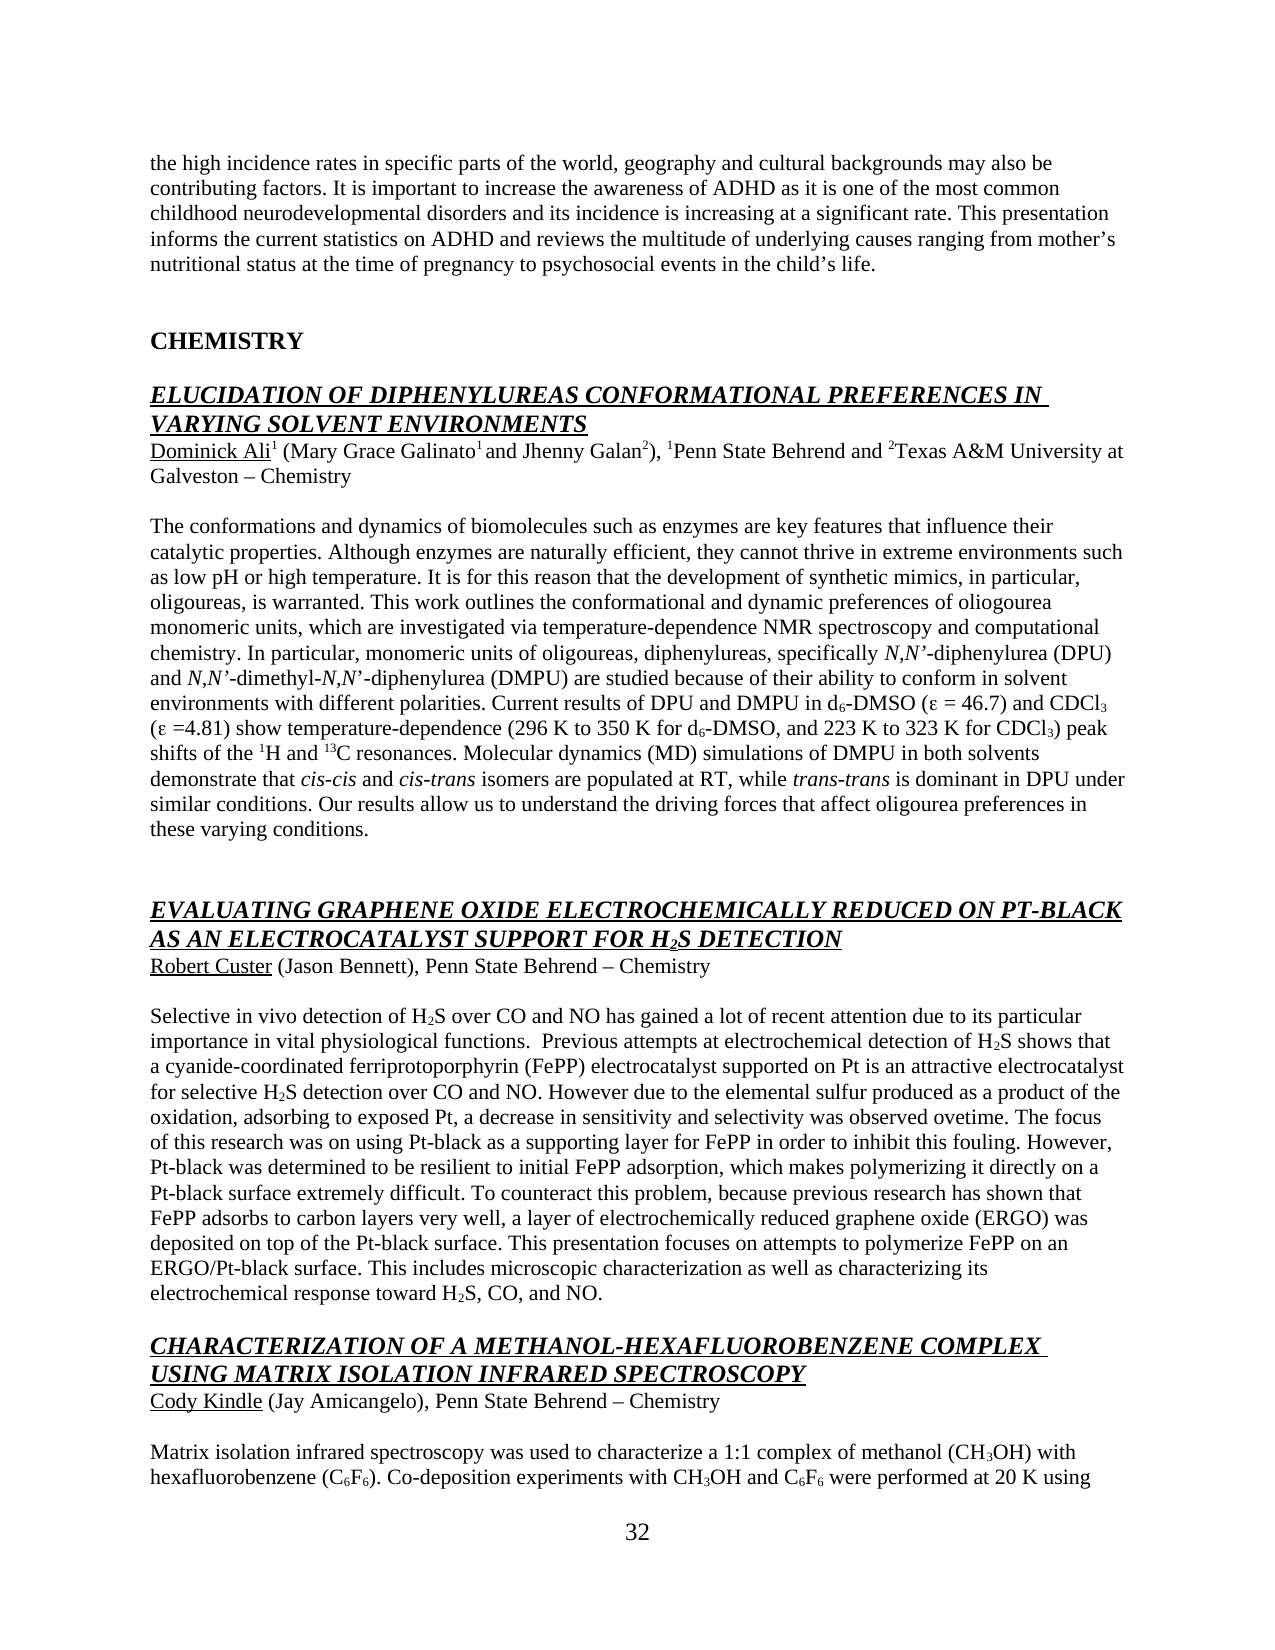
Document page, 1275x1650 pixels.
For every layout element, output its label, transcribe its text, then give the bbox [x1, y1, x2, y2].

subtitle Characterization of a Methanol-Hexafluorobenzene Complex Using Matrix Isolation Infrared Spectroscopy [150, 1331, 1125, 1388]
subtitle CHEMISTRY [150, 326, 1125, 355]
text Dominick Ali1 (Mary Grace Galinato1 and Jhenny Galan2), 1Penn State Behrend and 2Texas A&M University at Galveston – Chemistry [150, 438, 1125, 488]
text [150, 150, 1125, 276]
text The conformations and dynamics of biomolecules such as enzymes are key features that influence their catalytic properties. Although enzymes are naturally efficient, they cannot thrive in extreme environments such as low pH or high temperature. It is for this reason that the development of synthetic mimics, in particular, oligoureas, is warranted. This work outlines the conformational and dynamic preferences of oliogourea monomeric units, which are investigated via temperature-dependence NMR spectroscopy and computational chemistry. In particular, monomeric units of oligoureas, diphenylureas, specifically N,N’-diphenylurea (DPU) and N,N’-dimethyl-N,N’-diphenylurea (DMPU) are studied because of their ability to conform in solvent environments with different polarities. Current results of DPU and DMPU in d6-DMSO ( = 46.7) and CDCl3 ( =4.81) show temperature-dependence (296 K to 350 K for d6-DMSO, and 223 K to 323 K for CDCl3) peak shifts of the 1H and 13C resonances. Molecular dynamics (MD) simulations of DMPU in both solvents demonstrate that cis-cis and cis-trans isomers are populated at RT, while trans-trans is dominant in DPU under similar conditions. Our results allow us to understand the driving forces that affect oligourea preferences in these varying conditions. [150, 513, 1125, 841]
text Robert Custer (Jason Bennett), Penn State Behrend – Chemistry [150, 953, 1125, 978]
text Selective in vivo detection of H2S over CO and NO has gained a lot of recent attention due to its particular importance in vital physiological functions. Previous attempts at electrochemical detection of H2S shows that a cyanide-coordinated ferriprotoporphyrin (FePP) electrocatalyst supported on Pt is an attractive electrocatalyst for selective H2S detection over CO and NO. However due to the elemental sulfur produced as a product of the oxidation, adsorbing to exposed Pt, a decrease in sensitivity and selectivity was observed ovetime. The focus of this research was on using Pt-black as a supporting layer for FePP in order to inhibit this fouling. However, Pt-black was determined to be resilient to initial FePP adsorption, which makes polymerizing it directly on a Pt-black surface extremely difficult. To counteract this problem, because previous research has shown that FePP adsorbs to carbon layers very well, a layer of electrochemically reduced graphene oxide (ERGO) was deposited on top of the Pt-black surface. This presentation focuses on attempts to polymerize FePP on an ERGO/Pt-black surface. This includes microscopic characterization as well as characterizing its electrochemical response toward H2S, CO, and NO. [150, 1003, 1125, 1306]
text Cody Kindle (Jay Amicangelo), Penn State Behrend – Chemistry [150, 1388, 1125, 1413]
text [150, 1439, 1125, 1489]
subtitle Elucidation of Diphenylureas Conformational Preferences in Varying Solvent Environments [150, 380, 1125, 438]
subtitle Evaluating Graphene Oxide Electrochemically Reduced on Pt-Black as an Electrocatalyst Support for H2S Detection [150, 895, 1125, 953]
